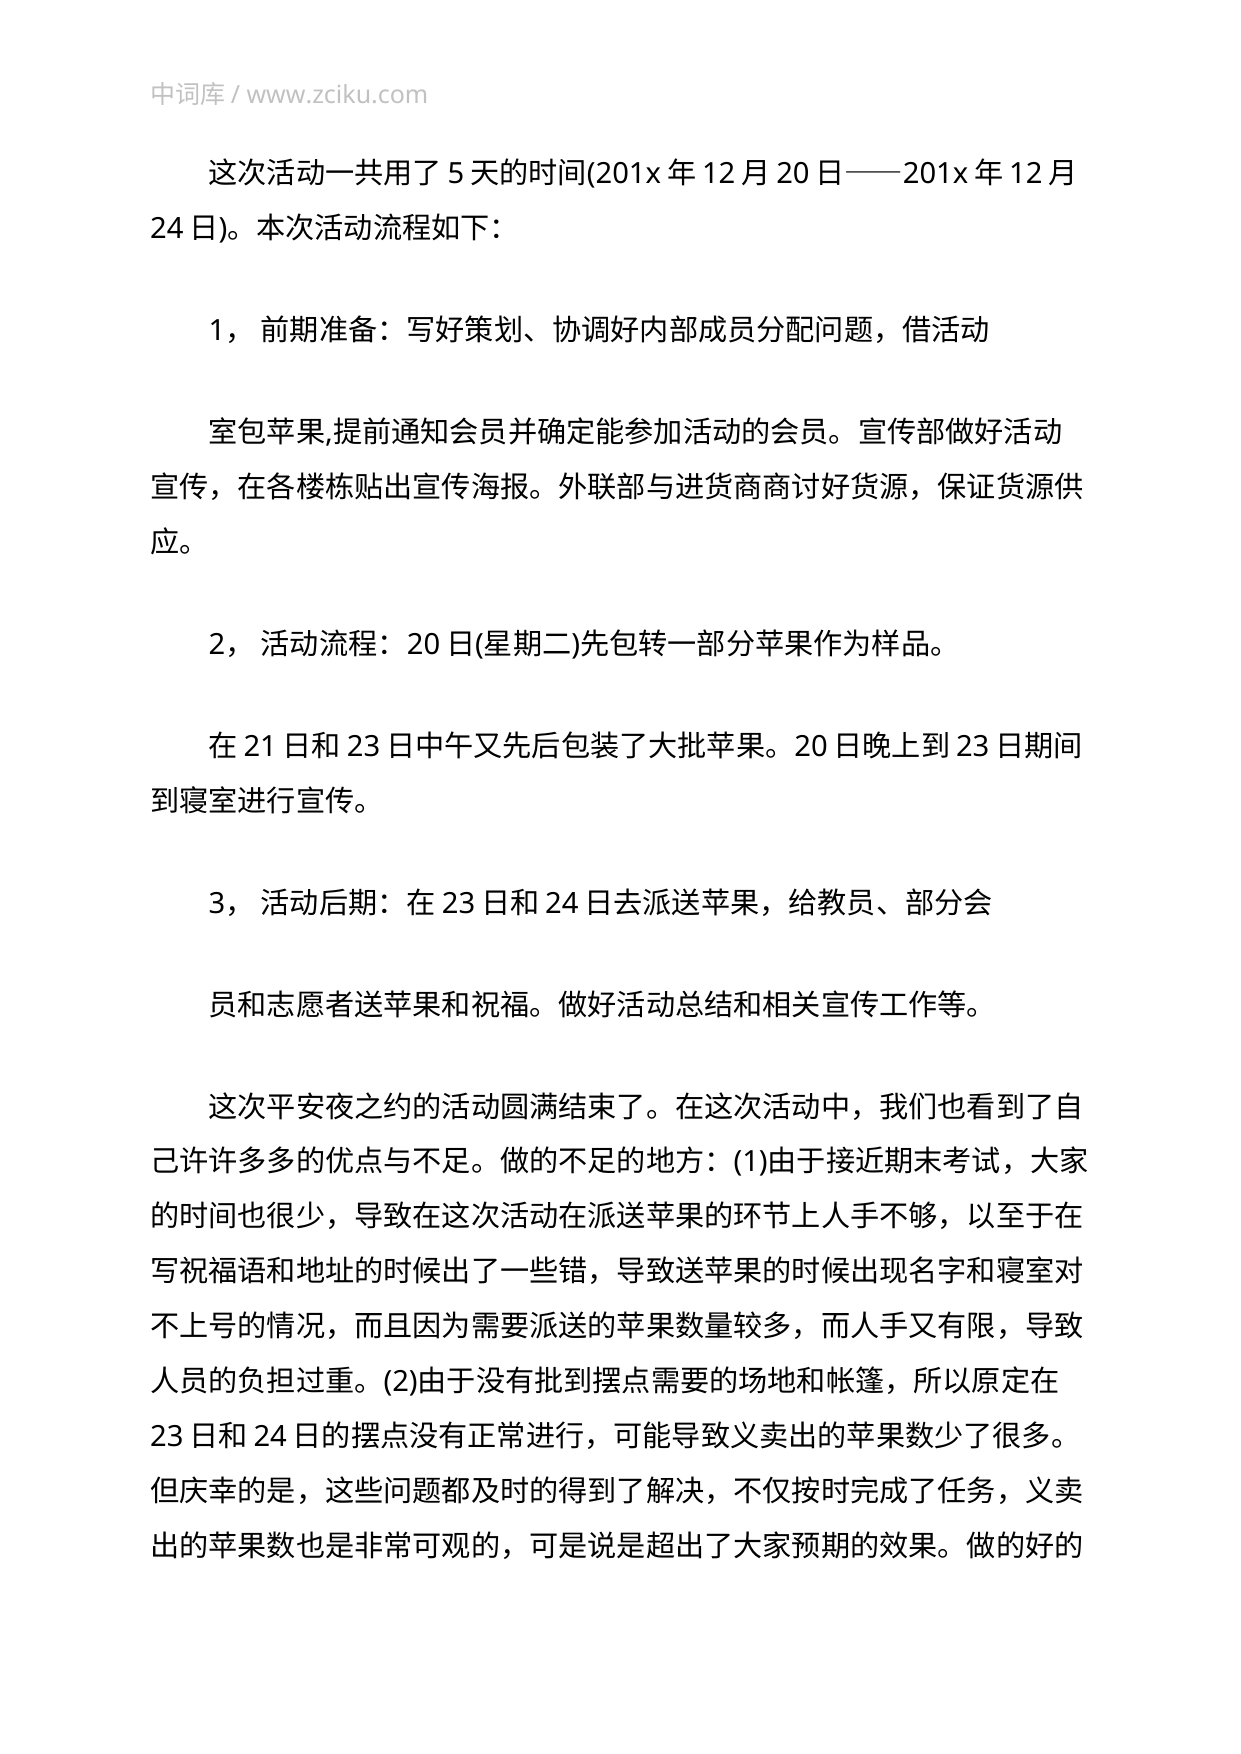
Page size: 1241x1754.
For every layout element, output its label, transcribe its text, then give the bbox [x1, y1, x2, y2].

text 1， 前期准备：写好策划、协调好内部成员分配问题，借活动 [150, 307, 1090, 349]
text 2， 活动流程：20日(星期二)先包转一部分苹果作为样品。 [150, 621, 1090, 663]
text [150, 1083, 1090, 1565]
text 在21日和23日中午又先后包装了大批苹果。20日晚上到23日期间到寝室进行宣传。 [150, 723, 1090, 820]
text 3， 活动后期：在23日和24日去派送苹果，给教员、部分会 [150, 879, 1090, 922]
text 这次活动一共用了5天的时间(201x年12月20日——201x年12月24日)。本次活动流程如下： [150, 150, 1090, 247]
text 室包苹果,提前通知会员并确定能参加活动的会员。宣传部做好活动宣传，在各楼栋贴出宣传海报。外联部与进货商商讨好货源，保证货源供应。 [150, 409, 1090, 561]
text 员和志愿者送苹果和祝福。做好活动总结和相关宣传工作等。 [150, 981, 1090, 1024]
